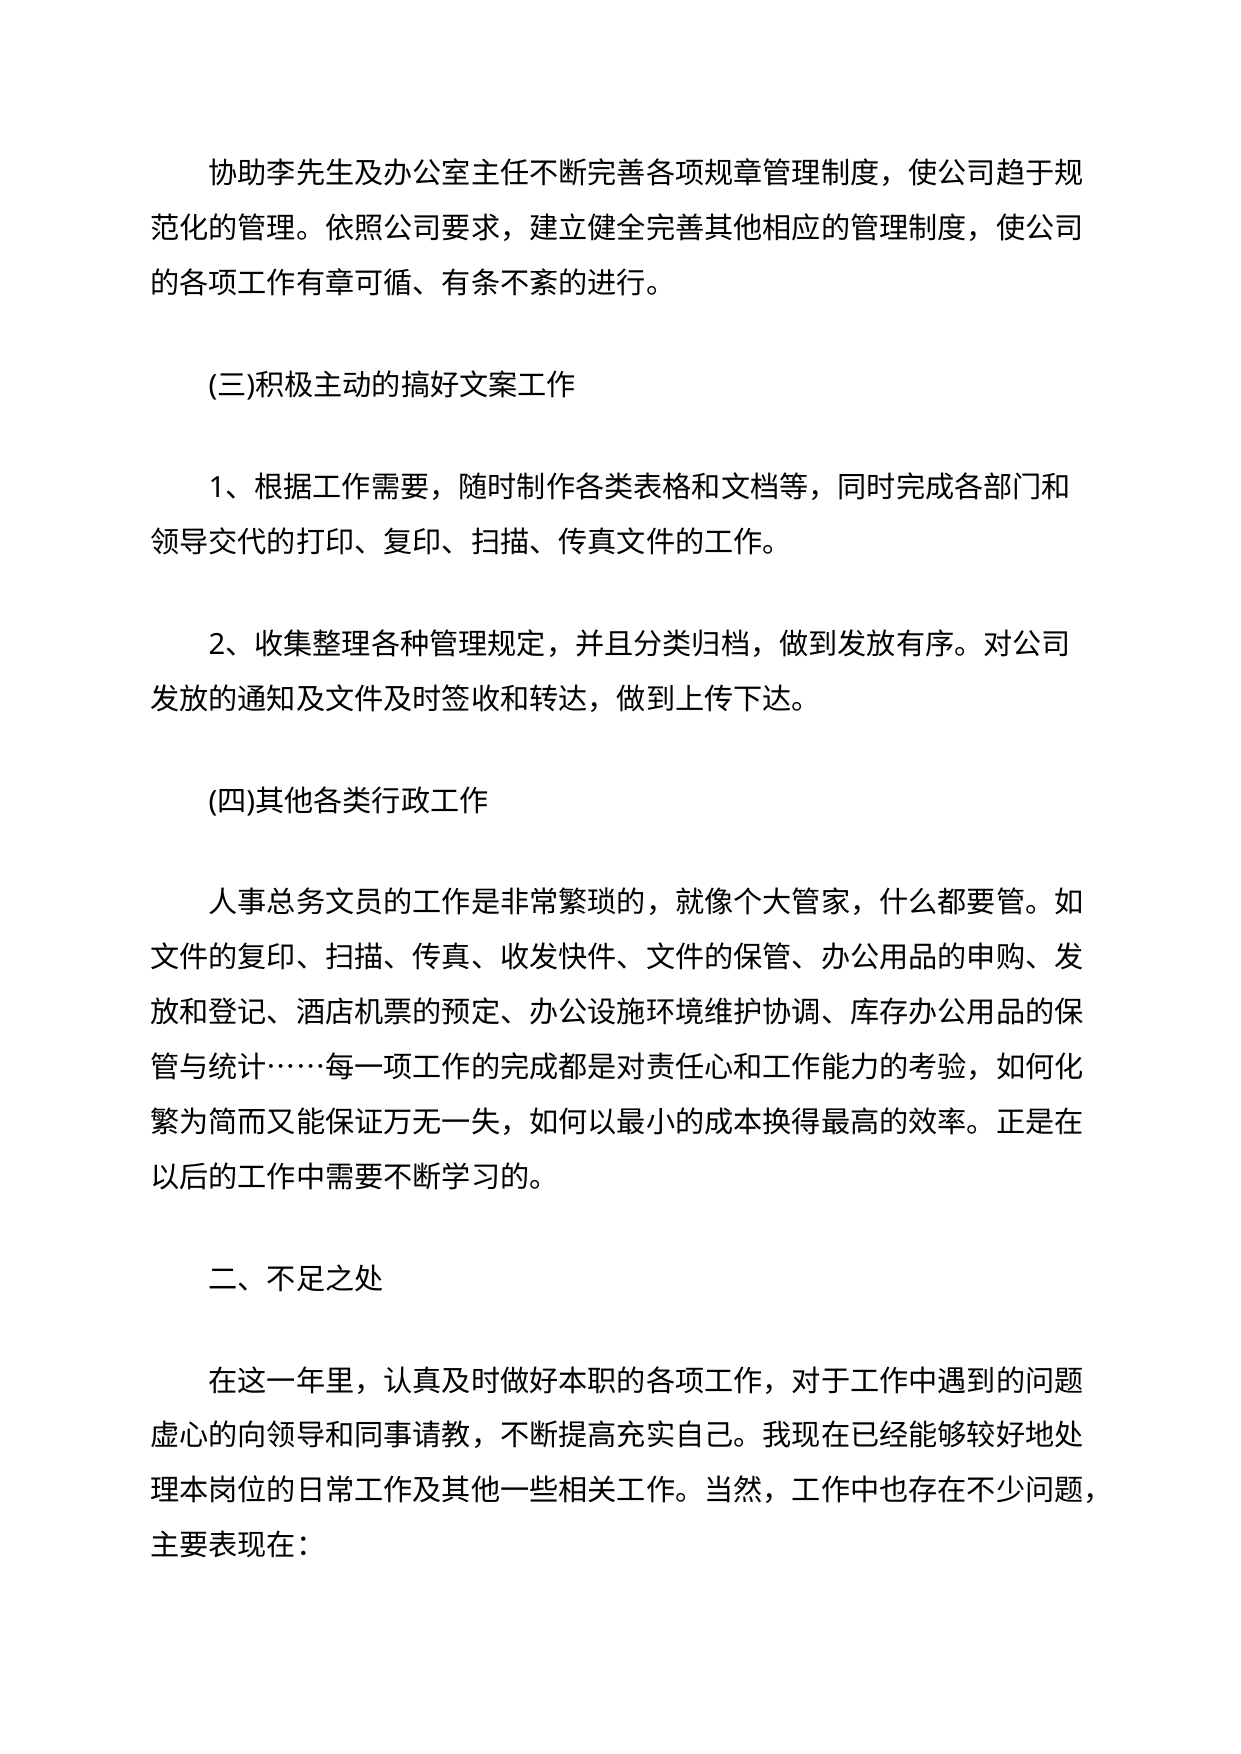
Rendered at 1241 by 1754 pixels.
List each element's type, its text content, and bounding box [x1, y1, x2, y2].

text 在这一年里，认真及时做好本职的各项工作，对于工作中遇到的问题虚心的向领导和同事请教，不断提高充实自己。我现在已经能够较好地处理本岗位的日常工作及其他一些相关工作。当然，工作中也存在不少问题，主要表现在： [150, 1357, 1090, 1564]
text (四)其他各类行政工作 [150, 777, 1090, 819]
text (三)积极主动的搞好文案工作 [150, 362, 1090, 404]
text 协助李先生及办公室主任不断完善各项规章管理制度，使公司趋于规范化的管理。依照公司要求，建立健全完善其他相应的管理制度，使公司的各项工作有章可循、有条不紊的进行。 [150, 150, 1090, 302]
text 二、不足之处 [150, 1255, 1090, 1298]
text 1、根据工作需要，随时制作各类表格和文档等，同时完成各部门和领导交代的打印、复印、扫描、传真文件的工作。 [150, 463, 1090, 561]
text 2、收集整理各种管理规定，并且分类归档，做到发放有序。对公司发放的通知及文件及时签收和转达，做到上传下达。 [150, 620, 1090, 718]
text 人事总务文员的工作是非常繁琐的，就像个大管家，什么都要管。如文件的复印、扫描、传真、收发快件、文件的保管、办公用品的申购、发放和登记、酒店机票的预定、办公设施环境维护协调、库存办公用品的保管与统计……每一项工作的完成都是对责任心和工作能力的考验，如何化繁为简而又能保证万无一失，如何以最小的成本换得最高的效率。正是在以后的工作中需要不断学习的。 [150, 879, 1090, 1196]
